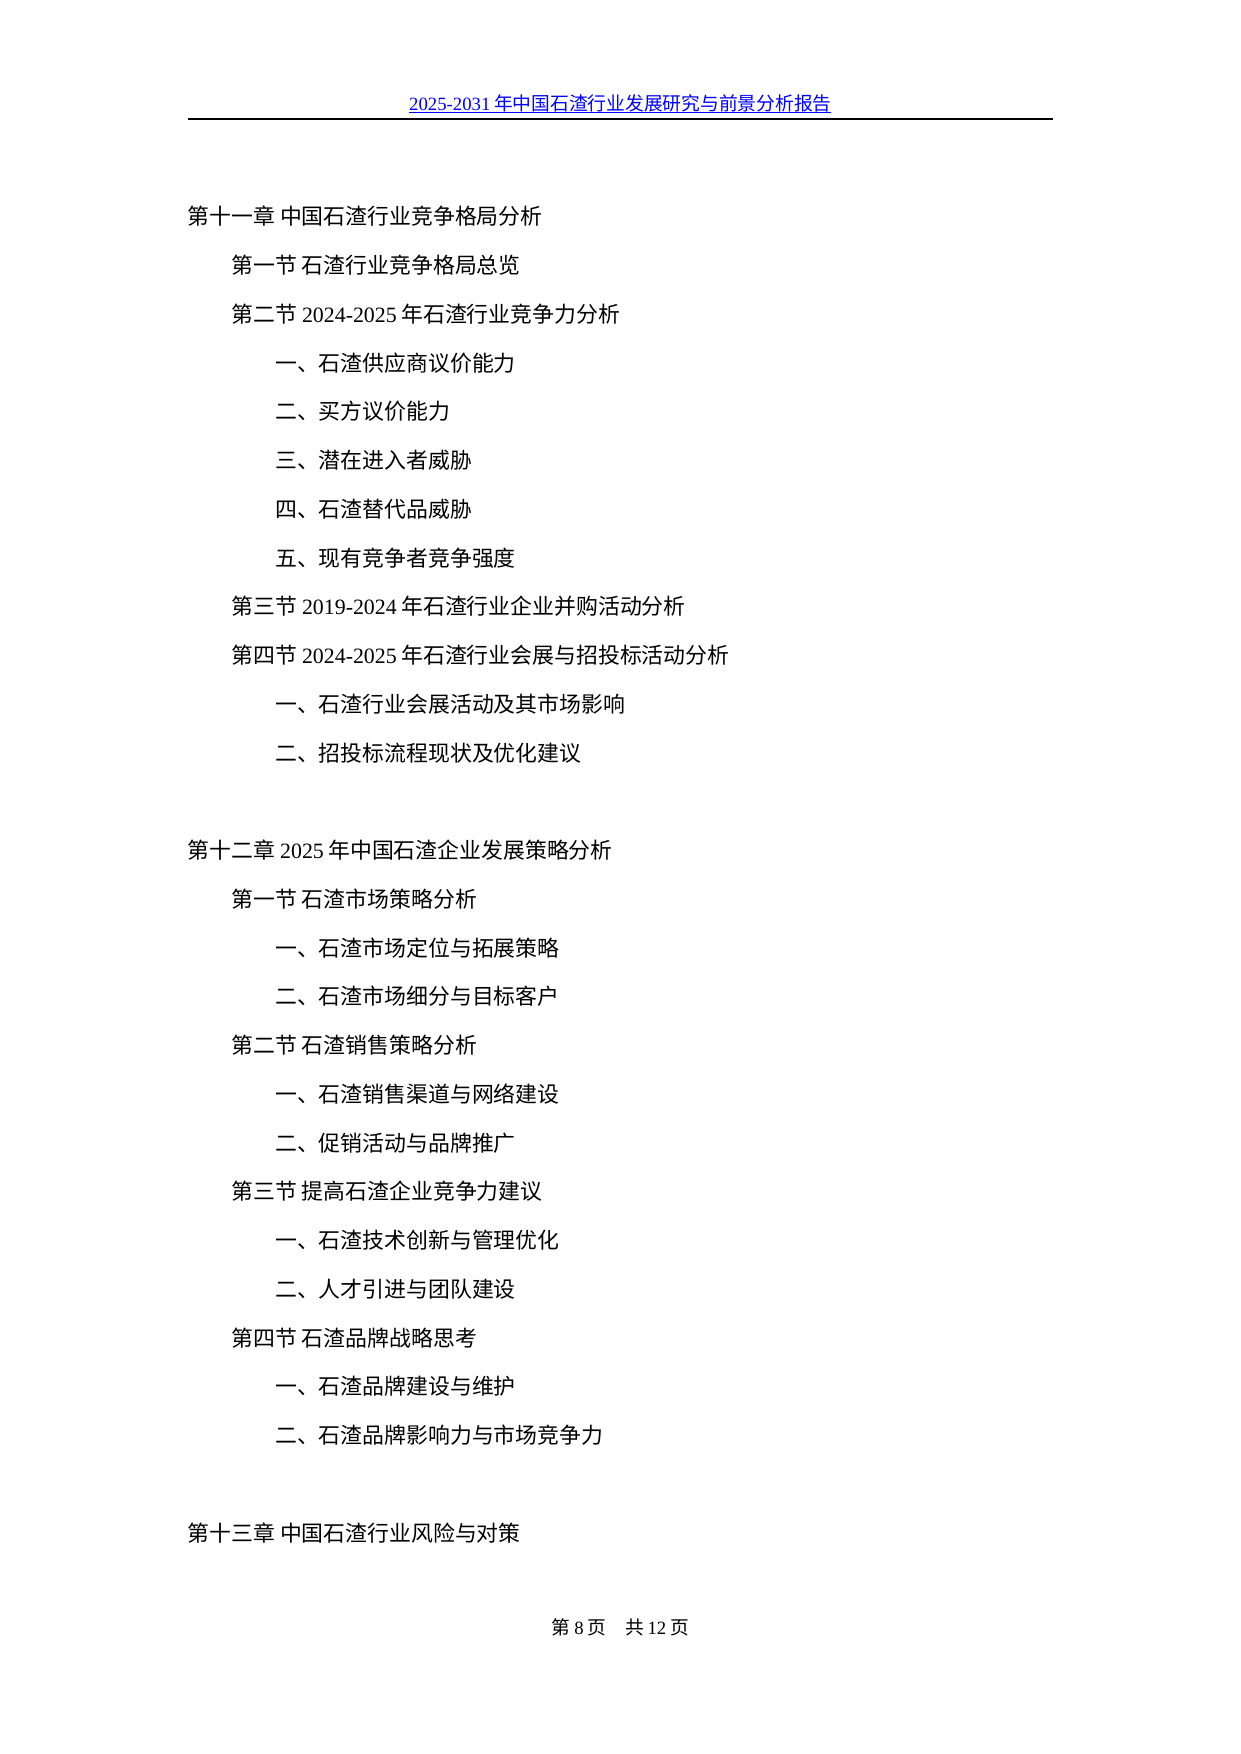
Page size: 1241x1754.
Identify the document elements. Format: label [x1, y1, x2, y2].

text [187, 150, 1053, 1548]
